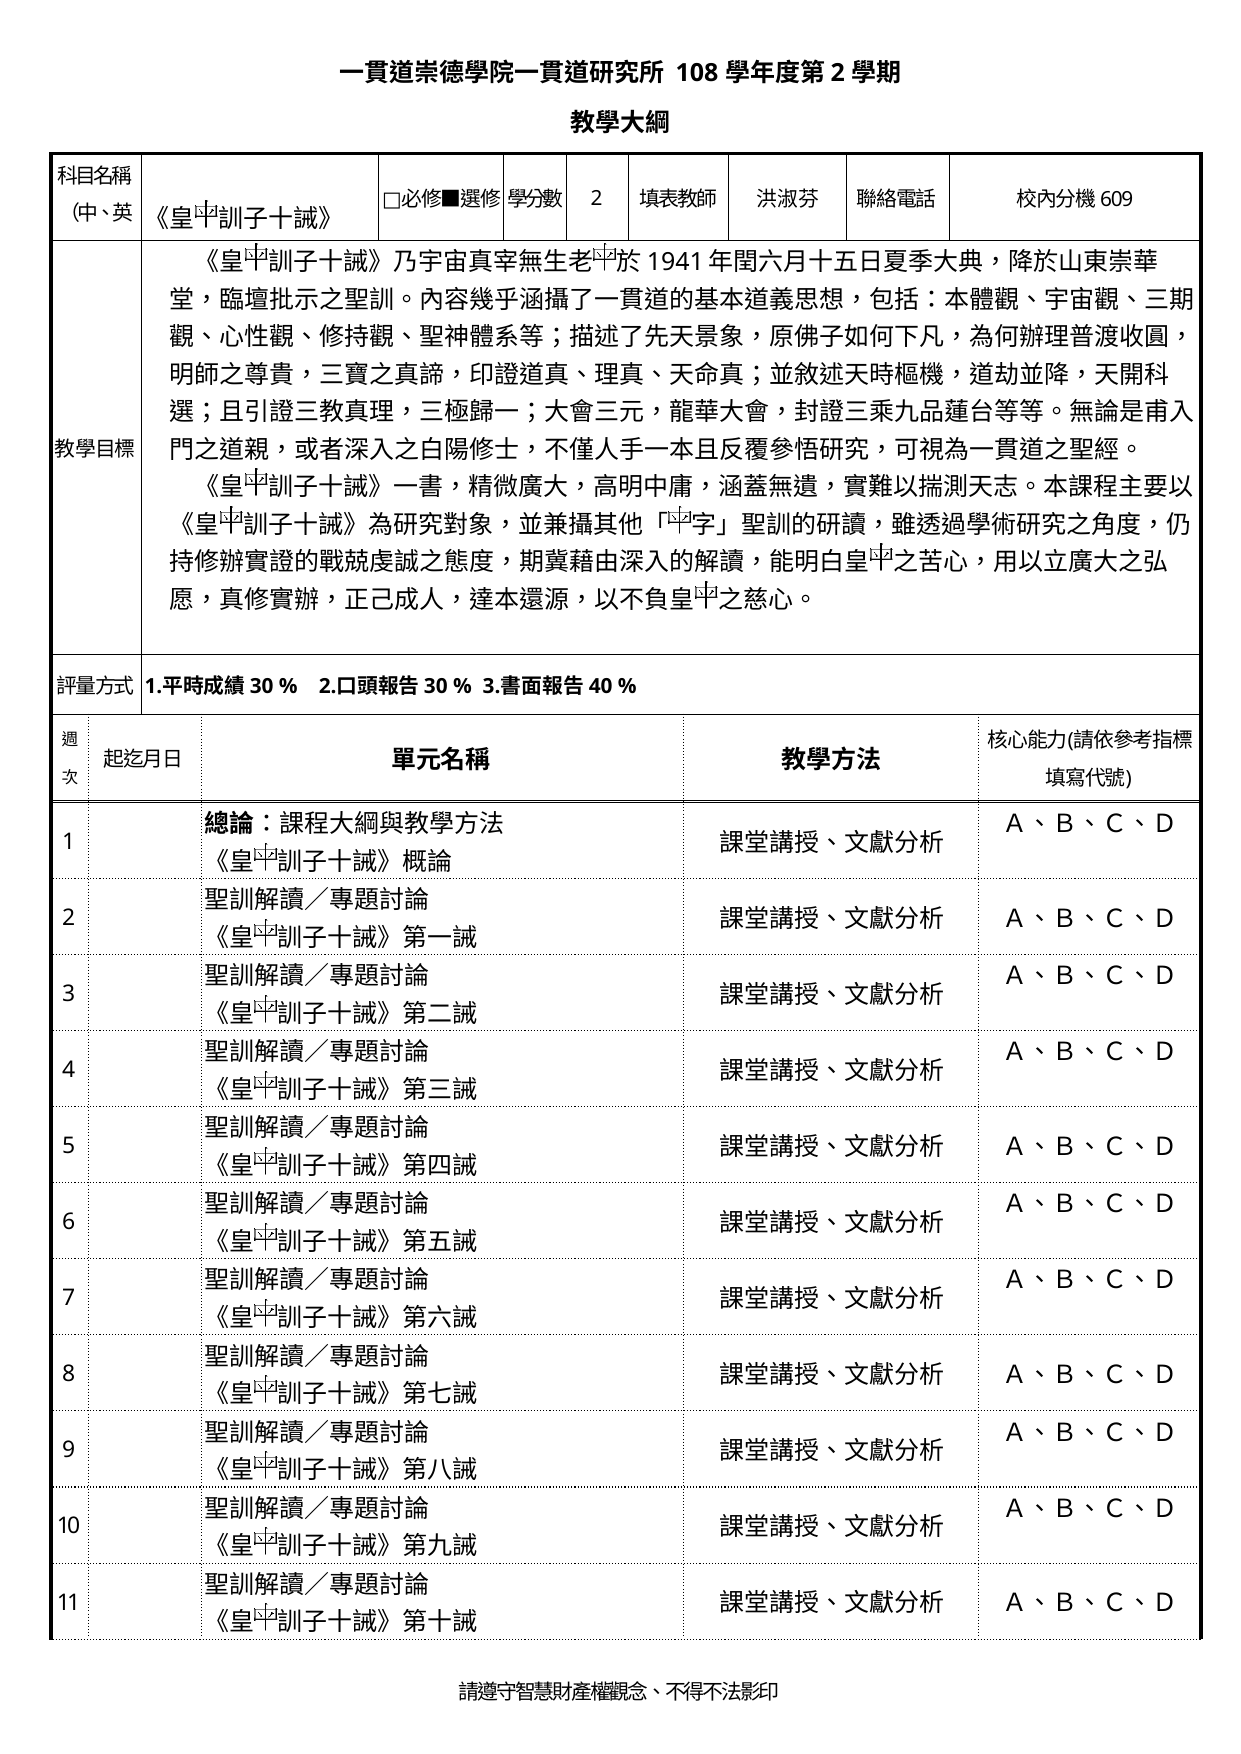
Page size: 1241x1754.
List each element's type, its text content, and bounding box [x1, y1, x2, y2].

table_cell 聖訓解讀／專題討論 《皇訓子十誡》第六誡 [201, 1258, 684, 1334]
picture [253, 994, 278, 1023]
table_header 填表教師 [629, 155, 728, 240]
table_cell 課堂講授、文獻分析 [684, 1258, 979, 1334]
table_cell Ａ、Ｂ、Ｃ、Ｄ [979, 1563, 1199, 1638]
table_cell 課堂講授、文獻分析 [684, 1334, 979, 1410]
table_cell Ａ、Ｂ、Ｃ、Ｄ [979, 1486, 1199, 1562]
table_cell 課堂講授、文獻分析 [684, 1106, 979, 1182]
table_cell [89, 1030, 201, 1106]
table_cell Ａ、Ｂ、Ｃ、Ｄ [979, 1106, 1199, 1182]
picture [253, 1070, 278, 1099]
table_cell Ａ、Ｂ、Ｃ、Ｄ [979, 1410, 1199, 1486]
picture [869, 543, 893, 571]
table_cell 6 [53, 1182, 88, 1258]
table_cell Ａ、Ｂ、Ｃ、Ｄ [979, 878, 1199, 954]
table_cell Ａ、Ｂ、Ｃ、Ｄ [979, 1030, 1199, 1106]
table_cell Ａ、Ｂ、Ｃ、Ｄ [979, 1182, 1199, 1258]
table_cell 評 量 方式 [53, 655, 141, 713]
table_cell Ａ、Ｂ、Ｃ、Ｄ [979, 954, 1199, 1030]
table_cell 聖訓解讀／專題討論 《皇訓子十誡》第七誡 [201, 1334, 684, 1410]
table_cell 總論：課程大綱與教學方法 《皇訓子十誡》概論 [201, 803, 684, 878]
table_cell 1.平時成績30 % 2.口頭報告30 % 3.書面報告 40 % [142, 655, 1199, 713]
table_cell [89, 1410, 201, 1486]
table_header 洪淑芬 [729, 155, 846, 240]
picture [253, 1222, 278, 1251]
table_cell [89, 1182, 201, 1258]
table_cell [89, 1486, 201, 1562]
picture [253, 918, 278, 947]
table_cell 課堂講授、文獻分析 [684, 1486, 979, 1562]
table_cell [89, 954, 201, 1030]
table_header 學分數 [504, 155, 566, 240]
table_cell 9 [53, 1410, 88, 1486]
table_cell [89, 1334, 201, 1410]
table_cell 聖訓解讀／專題討論 《皇訓子十誡》第四誡 [201, 1106, 684, 1182]
table_cell 2 [53, 878, 88, 954]
table_cell 週次 [53, 715, 88, 800]
table_cell [89, 803, 201, 878]
picture [253, 1374, 278, 1403]
table_cell 課堂講授、文獻分析 [684, 954, 979, 1030]
table_cell 聖訓解讀／專題討論 《皇訓子十誡》第三誡 [201, 1030, 684, 1106]
table_cell 教學方法 [684, 715, 979, 800]
table_cell 聖訓解讀／專題討論 《皇訓子十誡》第二誡 [201, 954, 684, 1030]
table_header 《皇訓子十誡》 [142, 155, 378, 240]
table_cell 課堂講授、文獻分析 [684, 1182, 979, 1258]
text 教學大綱 [59, 102, 1181, 140]
table_header □必修■選修 [379, 155, 503, 240]
picture [667, 505, 692, 534]
picture [253, 1146, 278, 1175]
picture [244, 243, 268, 271]
picture [219, 505, 243, 534]
table_cell 10 [53, 1486, 88, 1562]
table_cell Ａ、Ｂ、Ｃ、Ｄ [979, 1258, 1199, 1334]
table_cell 起 迄 月 日 [89, 715, 201, 800]
table_cell 單 元 名 稱 [201, 715, 684, 800]
table_cell 5 [53, 1106, 88, 1182]
table_cell [89, 878, 201, 954]
picture [244, 468, 268, 496]
table_cell 聖訓解讀／專題討論 《皇訓子十誡》第九誡 [201, 1486, 684, 1562]
table_cell 課堂講授、文獻分析 [684, 878, 979, 954]
table_cell 課堂講授、文獻分析 [684, 1030, 979, 1106]
picture [194, 199, 218, 228]
table_cell [89, 1563, 201, 1638]
table_header 2 [567, 155, 628, 240]
table_cell 《皇訓子十誡》乃宇宙真宰無生老於1941年閏六月十五日夏季大典，降於山東崇華堂，臨壇批示之聖訓。內容幾乎涵攝了一貫道的基本道義思想，包括：本體觀、宇宙觀、三期觀、心性觀、修持觀、聖神體系等；描述了先天景象，原佛子如何下凡，為何辦理普渡收圓，明師之尊貴，三寶之真諦，印證道真、理真、天命真；並敘述天時樞機，道劫並降，天開科選；且引證三教真理，三極歸一；大會三元，龍華大會，封證三乘九品蓮台等等。無論是甫入門之道親，或者深入之白陽修士，不僅人手一本且反覆參悟研究，可視為一貫道之聖經。 《皇訓子十誡》一書，精微廣大，高明中庸，涵蓋無遺，實難以揣測天志。本課程主要以《皇訓子十誡》為研究對象，並兼攝其他「字」聖訓的研讀，雖透過學術研究之角度，仍持修辦實證的戰兢虔誠之態度，期冀藉由深入的解讀，能明白皇之苦心，用以立廣大之弘愿，真修實辦，正己成人，達本還源，以不負皇之慈心。 [142, 241, 1199, 654]
picture [253, 1298, 278, 1327]
table_cell 課堂講授、文獻分析 [684, 1410, 979, 1486]
picture [694, 580, 718, 609]
table_cell [89, 1258, 201, 1334]
table_cell Ａ、Ｂ、Ｃ、Ｄ [979, 1334, 1199, 1410]
picture [592, 243, 617, 271]
table_cell 課堂講授、文獻分析 [684, 1563, 979, 1638]
table_cell Ａ、Ｂ、Ｃ、Ｄ [979, 803, 1199, 878]
table_cell 聖訓解讀／專題討論 《皇訓子十誡》第十誡 [201, 1563, 684, 1638]
picture [253, 842, 278, 871]
table_cell 課堂講授、文獻分析 [684, 803, 979, 878]
picture [253, 1526, 278, 1555]
picture [253, 1602, 278, 1631]
table_cell 教 學 目 標 [53, 241, 141, 654]
table_cell 11 [53, 1563, 88, 1638]
table_cell 7 [53, 1258, 88, 1334]
table_cell 聖訓解讀／專題討論 《皇訓子十誡》第八誡 [201, 1410, 684, 1486]
table_cell 聖訓解讀／專題討論 《皇訓子十誡》第一誡 [201, 878, 684, 954]
table_header 校內分機609 [950, 155, 1199, 240]
table_cell 聖訓解讀／專題討論 《皇訓子十誡》第五誡 [201, 1182, 684, 1258]
table_cell 3 [53, 954, 88, 1030]
table_header 聯 絡 電 話 [847, 155, 949, 240]
table_cell 8 [53, 1334, 88, 1410]
table_cell 1 [53, 803, 88, 878]
text 一貫道崇德學院一貫道研究所 108 學年度第 2 學期 [59, 52, 1181, 90]
picture [253, 1450, 278, 1479]
table_cell [89, 1106, 201, 1182]
table_header 科目名稱 （中、英文） [53, 155, 141, 240]
table_cell 4 [53, 1030, 88, 1106]
table_cell 核 心 能 力(請 依 參 考 指 標 填 寫 代 號) [979, 715, 1199, 800]
